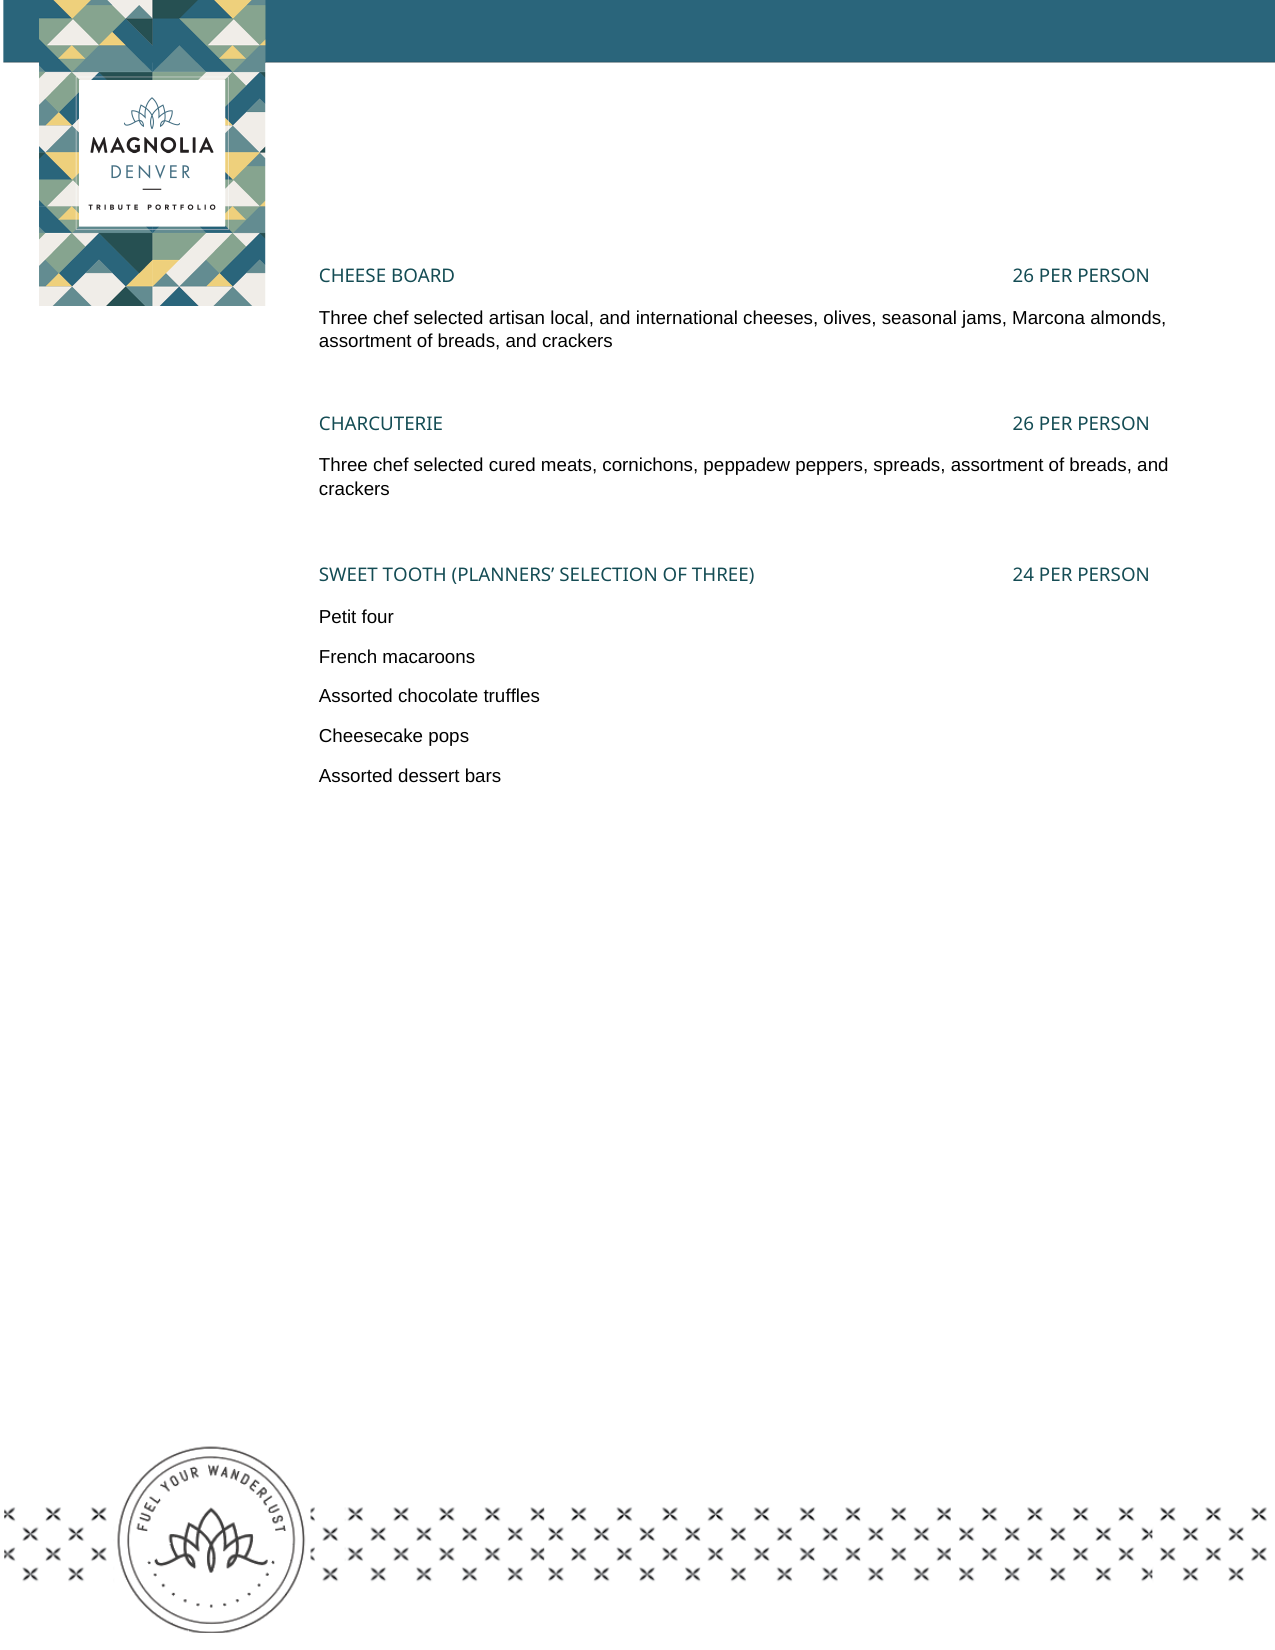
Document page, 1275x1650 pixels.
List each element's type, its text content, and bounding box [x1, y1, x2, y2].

picture [3, 1444, 1275, 1633]
picture [3, 0, 1275, 306]
text Petit four [319, 606, 1237, 627]
text CHEESE BOARD 26 PER PERSON [319, 263, 1237, 288]
text Assorted dessert bars [319, 765, 1237, 787]
text CHARCUTERIE 26 PER PERSON [319, 410, 1237, 435]
text Cheesecake pops [319, 725, 1237, 747]
text SWEET TOOTH (PLANNERS’ SELECTION OF THREE) 24 PER PERSON [319, 561, 1237, 587]
text French macaroons [319, 645, 1237, 667]
text Three chef selected cured meats, cornichons, peppadew peppers, spreads, assortment of breads, and crackers [319, 454, 1237, 499]
text Assorted chocolate truffles [319, 685, 1237, 707]
text Three chef selected artisan local, and international cheeses, olives, seasonal jams, Marcona almonds, assortment of breads, and crackers [319, 307, 1237, 352]
